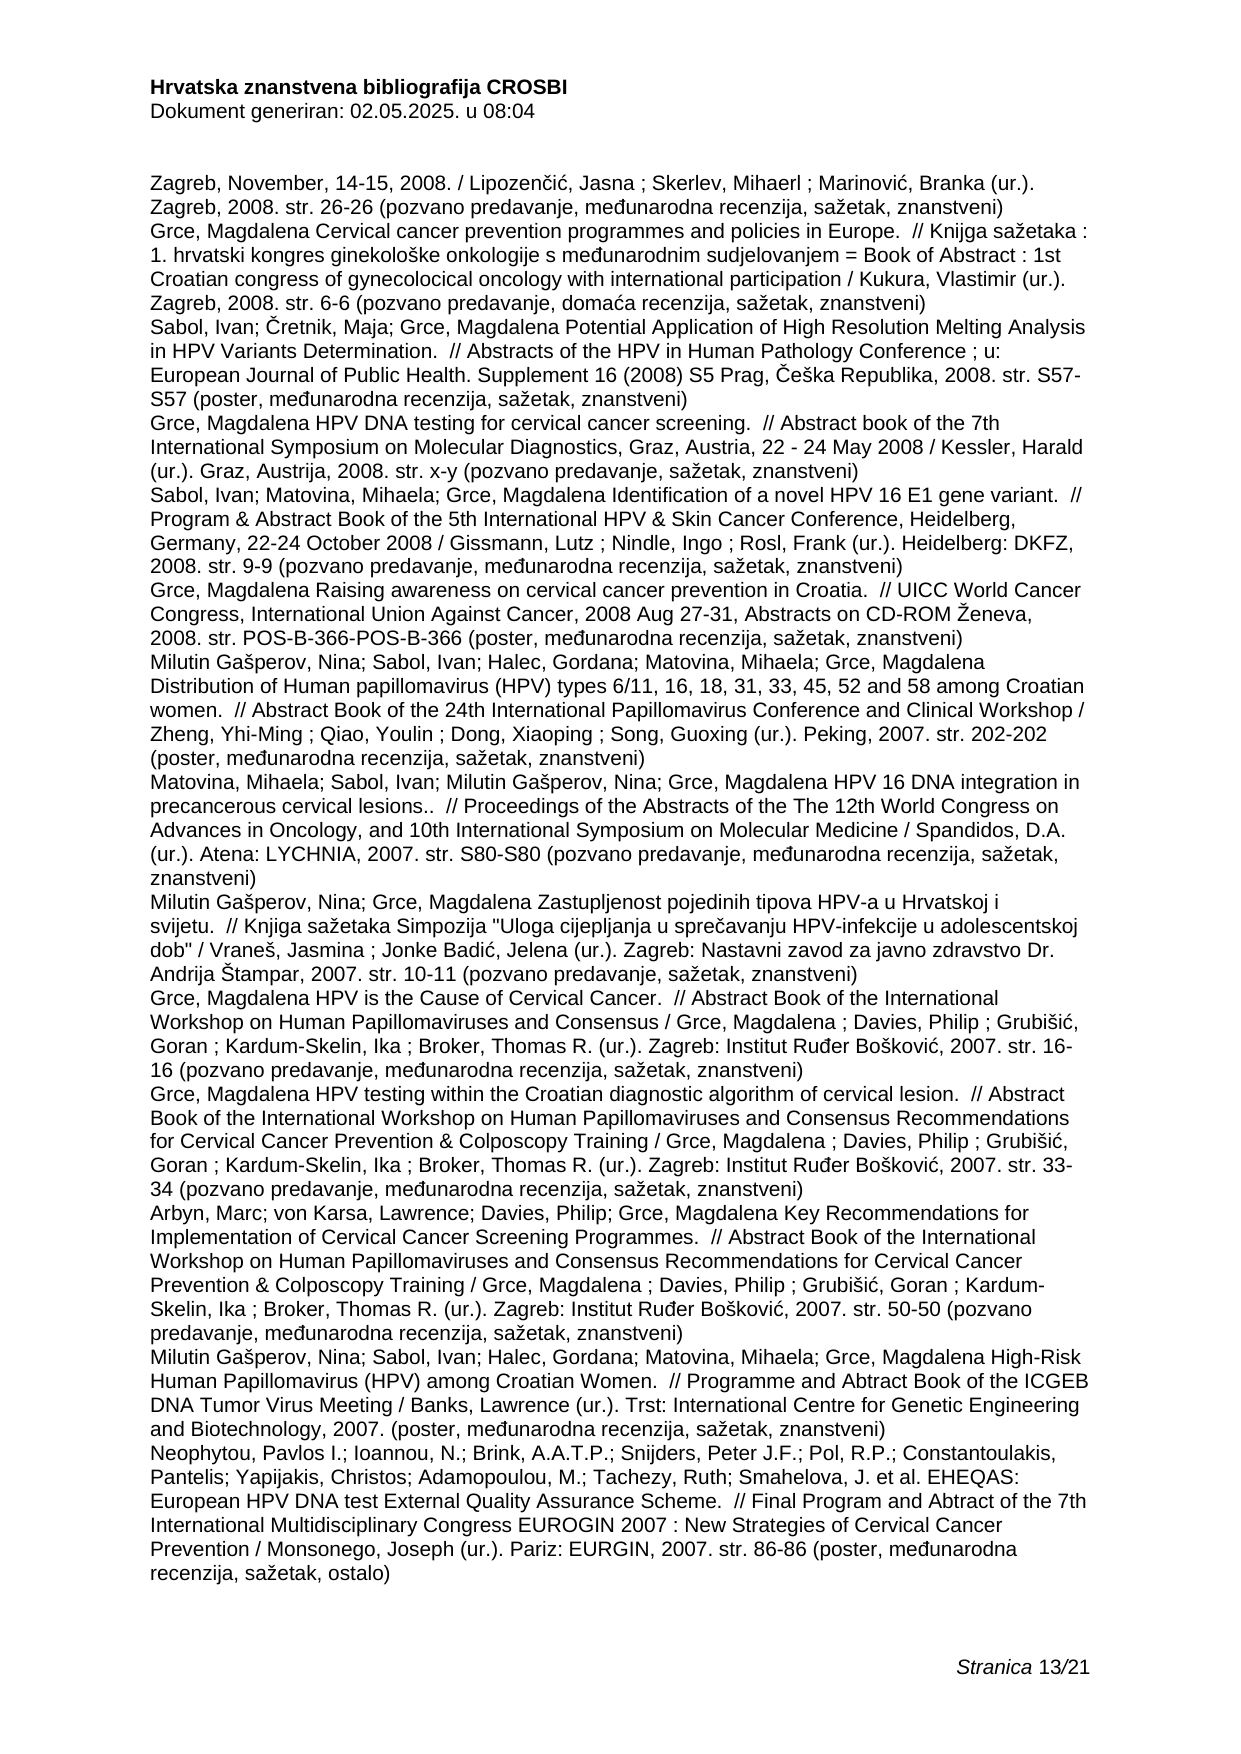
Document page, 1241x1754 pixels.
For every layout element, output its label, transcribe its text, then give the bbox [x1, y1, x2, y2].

text Grce, Magdalena [150, 219, 1090, 315]
text Sabol, Ivan; Čretnik, Maja; Grce, Magdalena [150, 315, 1090, 411]
text Arbyn, Marc; von Karsa, Lawrence; Davies, Philip; Grce, Magdalena [150, 1201, 1090, 1345]
text Grce, Magdalena [150, 986, 1090, 1081]
text Matovina, Mihaela; Sabol, Ivan; Milutin Gašperov, Nina; Grce, Magdalena [150, 770, 1090, 890]
text Milutin Gašperov, Nina; Sabol, Ivan; Halec, Gordana; Matovina, Mihaela; Grce, Magdalena [150, 650, 1090, 770]
text Grce, Magdalena [150, 578, 1090, 650]
text Grce, Magdalena [150, 411, 1090, 482]
text Neophytou, Pavlos I.; Ioannou, N.; Brink, A.A.T.P.; Snijders, Peter J.F.; Pol, R.P.; Constantoulakis, Pantelis; Yapijakis, Christos; Adamopoulou, M.; Tachezy, Ruth; Smahelova, J. et al. [150, 1441, 1090, 1584]
text Grce, Magdalena [150, 171, 1090, 219]
text Milutin Gašperov, Nina; Grce, Magdalena [150, 890, 1090, 986]
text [150, 482, 1090, 578]
text Milutin Gašperov, Nina; Sabol, Ivan; Halec, Gordana; Matovina, Mihaela; Grce, Magdalena [150, 1345, 1090, 1441]
text Grce, Magdalena [150, 1081, 1090, 1201]
